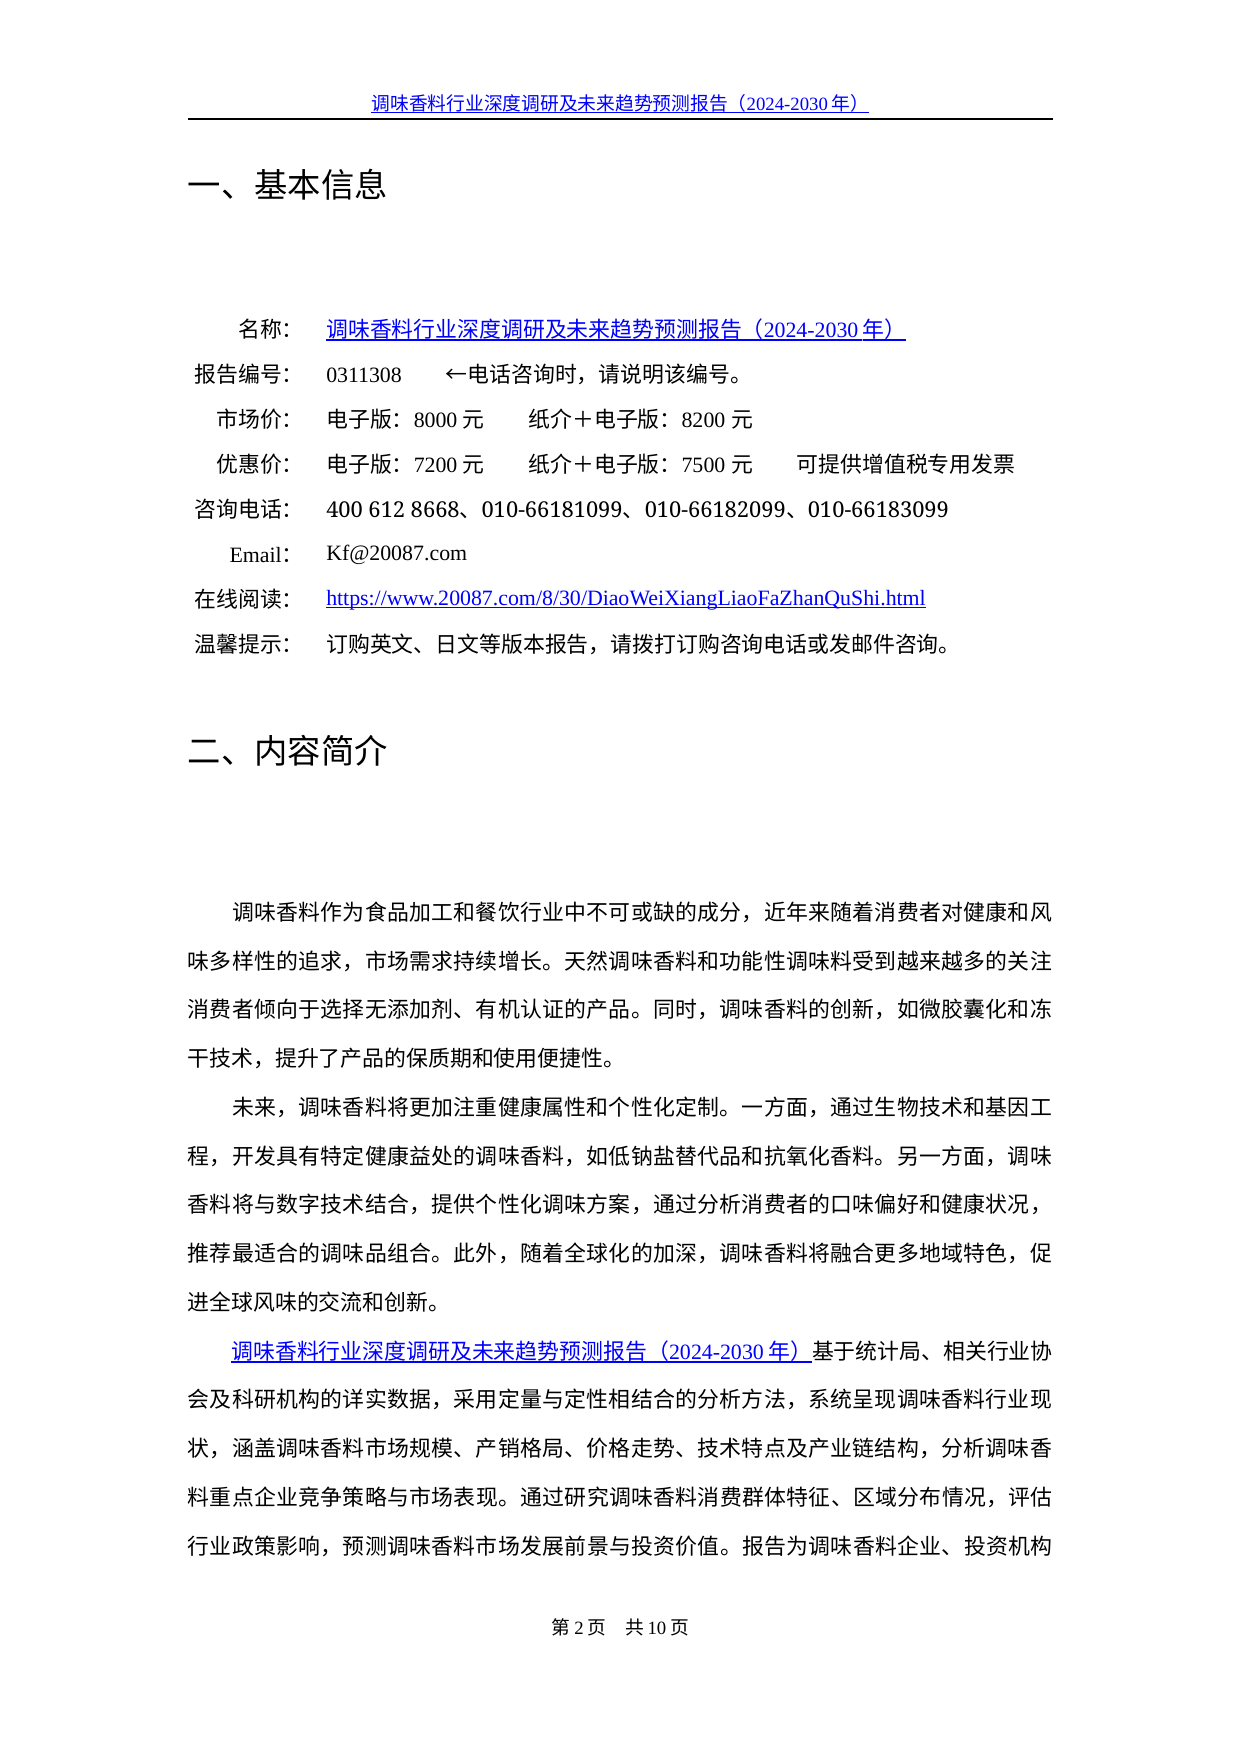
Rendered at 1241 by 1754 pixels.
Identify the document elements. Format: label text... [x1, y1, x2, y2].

table_header 调味香料行业深度调研及未来趋势预测报告（2024-2030年） [315, 312, 1073, 357]
table_header 名称： [167, 312, 315, 357]
table_cell 0311308 ←电话咨询时，请说明该编号。 [315, 357, 1073, 402]
table_cell 优惠价： [167, 447, 315, 492]
table_cell 400 612 8668、010-66181099、010-66182099、010-66183099 [315, 492, 1073, 537]
table_cell Email： [167, 537, 315, 582]
title 一、基本信息 [187, 150, 1053, 215]
table_cell [315, 582, 1073, 627]
table_cell 在线阅读： [167, 582, 315, 627]
title 二、内容简介 [187, 717, 1053, 782]
table_cell Kf@20087.com [315, 537, 1073, 582]
table_cell 电子版：7200 元 纸介＋电子版：7500 元 可提供增值税专用发票 [315, 447, 1073, 492]
table_cell 市场价： [167, 402, 315, 447]
table_cell 订购英文、日文等版本报告，请拨打订购咨询电话或发邮件咨询。 [315, 627, 1073, 672]
table_cell 报告编号： [167, 357, 315, 402]
table_cell 咨询电话： [167, 492, 315, 537]
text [187, 894, 1053, 1561]
table_cell 温馨提示： [167, 627, 315, 672]
table_cell 电子版：8000 元 纸介＋电子版：8200 元 [315, 402, 1073, 447]
